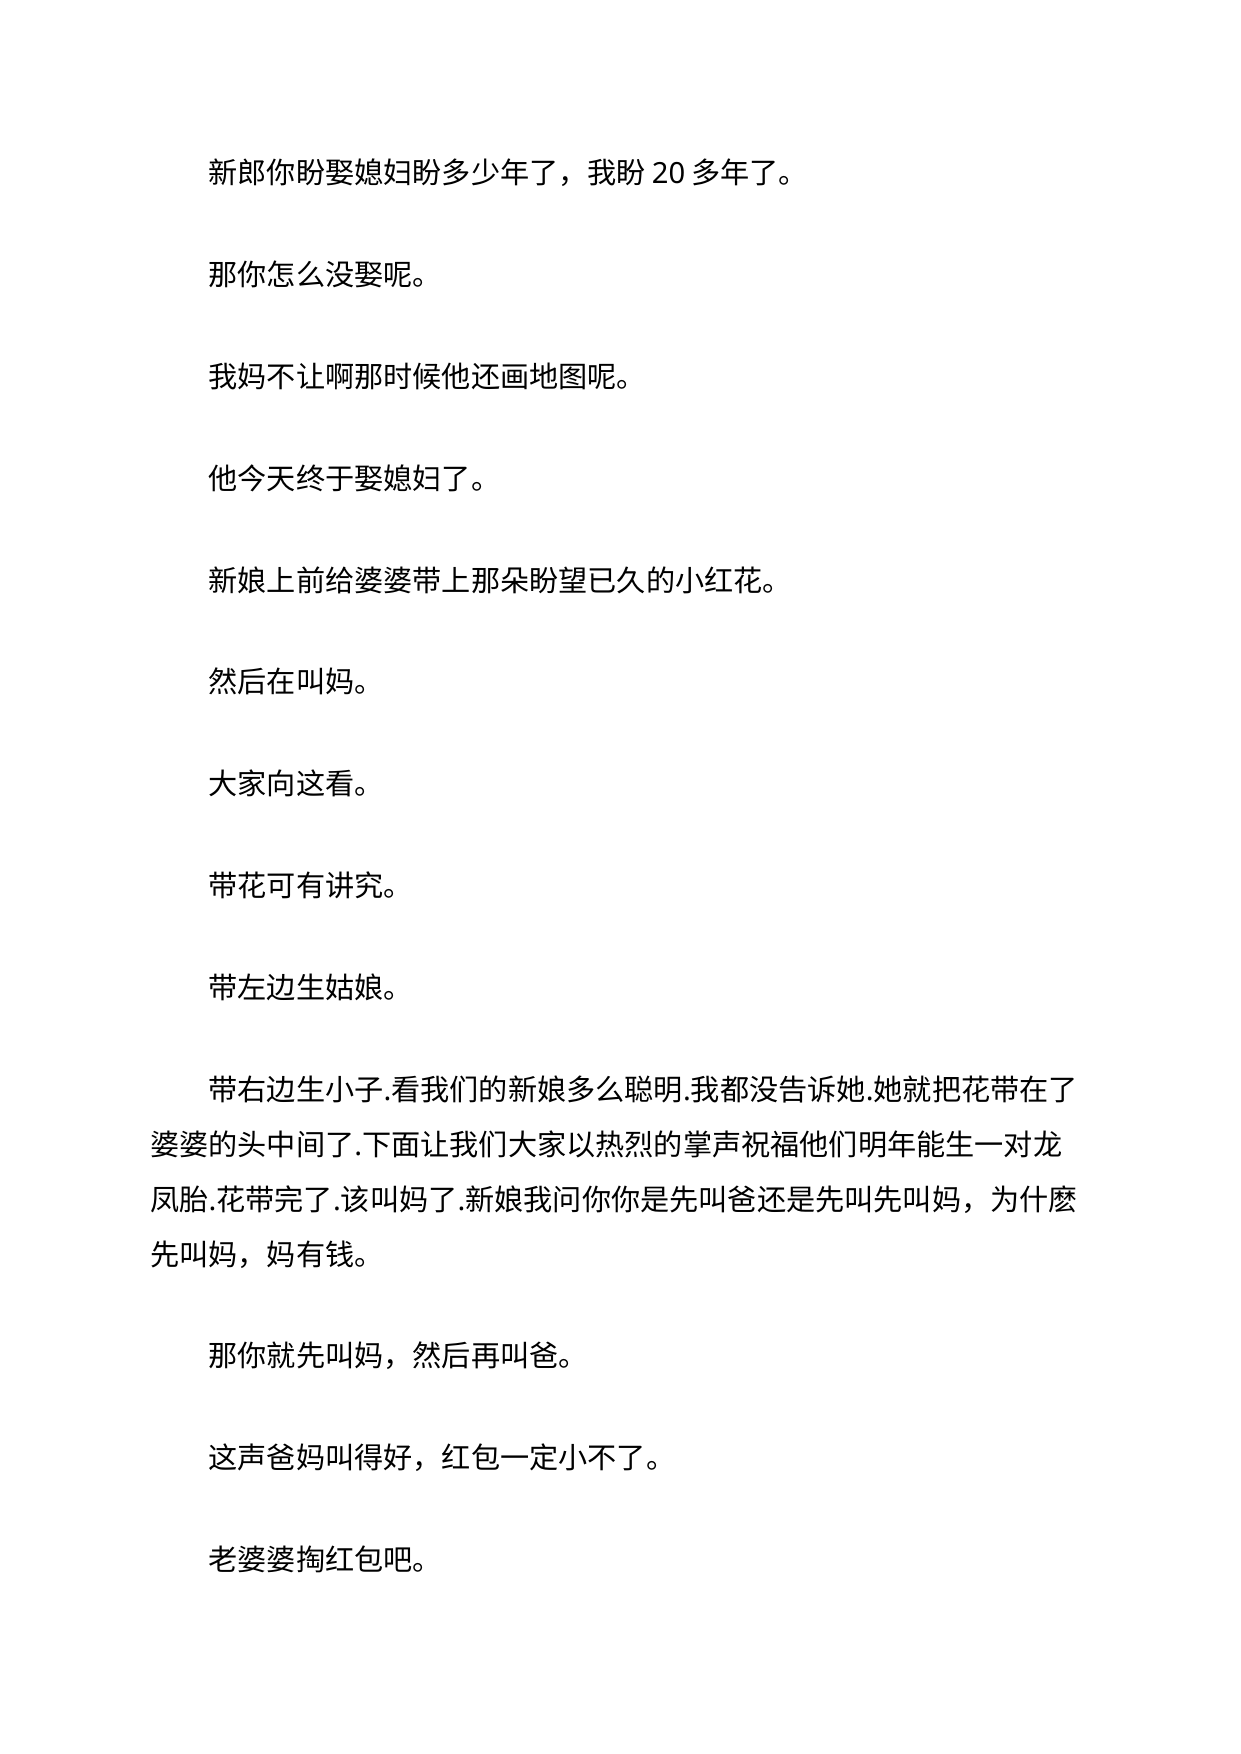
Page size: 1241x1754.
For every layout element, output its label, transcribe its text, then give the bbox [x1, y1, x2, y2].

text 这声爸妈叫得好，红包一定小不了。 [150, 1435, 1090, 1477]
text 新娘上前给婆婆带上那朵盼望已久的小红花。 [150, 557, 1090, 599]
text 带左边生姑娘。 [150, 964, 1090, 1007]
text 新郎你盼娶媳妇盼多少年了，我盼20多年了。 [150, 150, 1090, 192]
text 大家向这看。 [150, 761, 1090, 803]
text 老婆婆掏红包吧。 [150, 1536, 1090, 1579]
text 那你怎么没娶呢。 [150, 252, 1090, 294]
text 带花可有讲究。 [150, 863, 1090, 905]
text 带右边生小子.看我们的新娘多么聪明.我都没告诉她.她就把花带在了婆婆的头中间了.下面让我们大家以热烈的掌声祝福他们明年能生一对龙凤胎.花带完了.该叫妈了.新娘我问你你是先叫爸还是先叫先叫妈，为什麽先叫妈，妈有钱。 [150, 1066, 1090, 1273]
text 那你就先叫妈，然后再叫爸。 [150, 1333, 1090, 1375]
text 我妈不让啊那时候他还画地图呢。 [150, 354, 1090, 396]
text 然后在叫妈。 [150, 659, 1090, 701]
text 他今天终于娶媳妇了。 [150, 456, 1090, 498]
